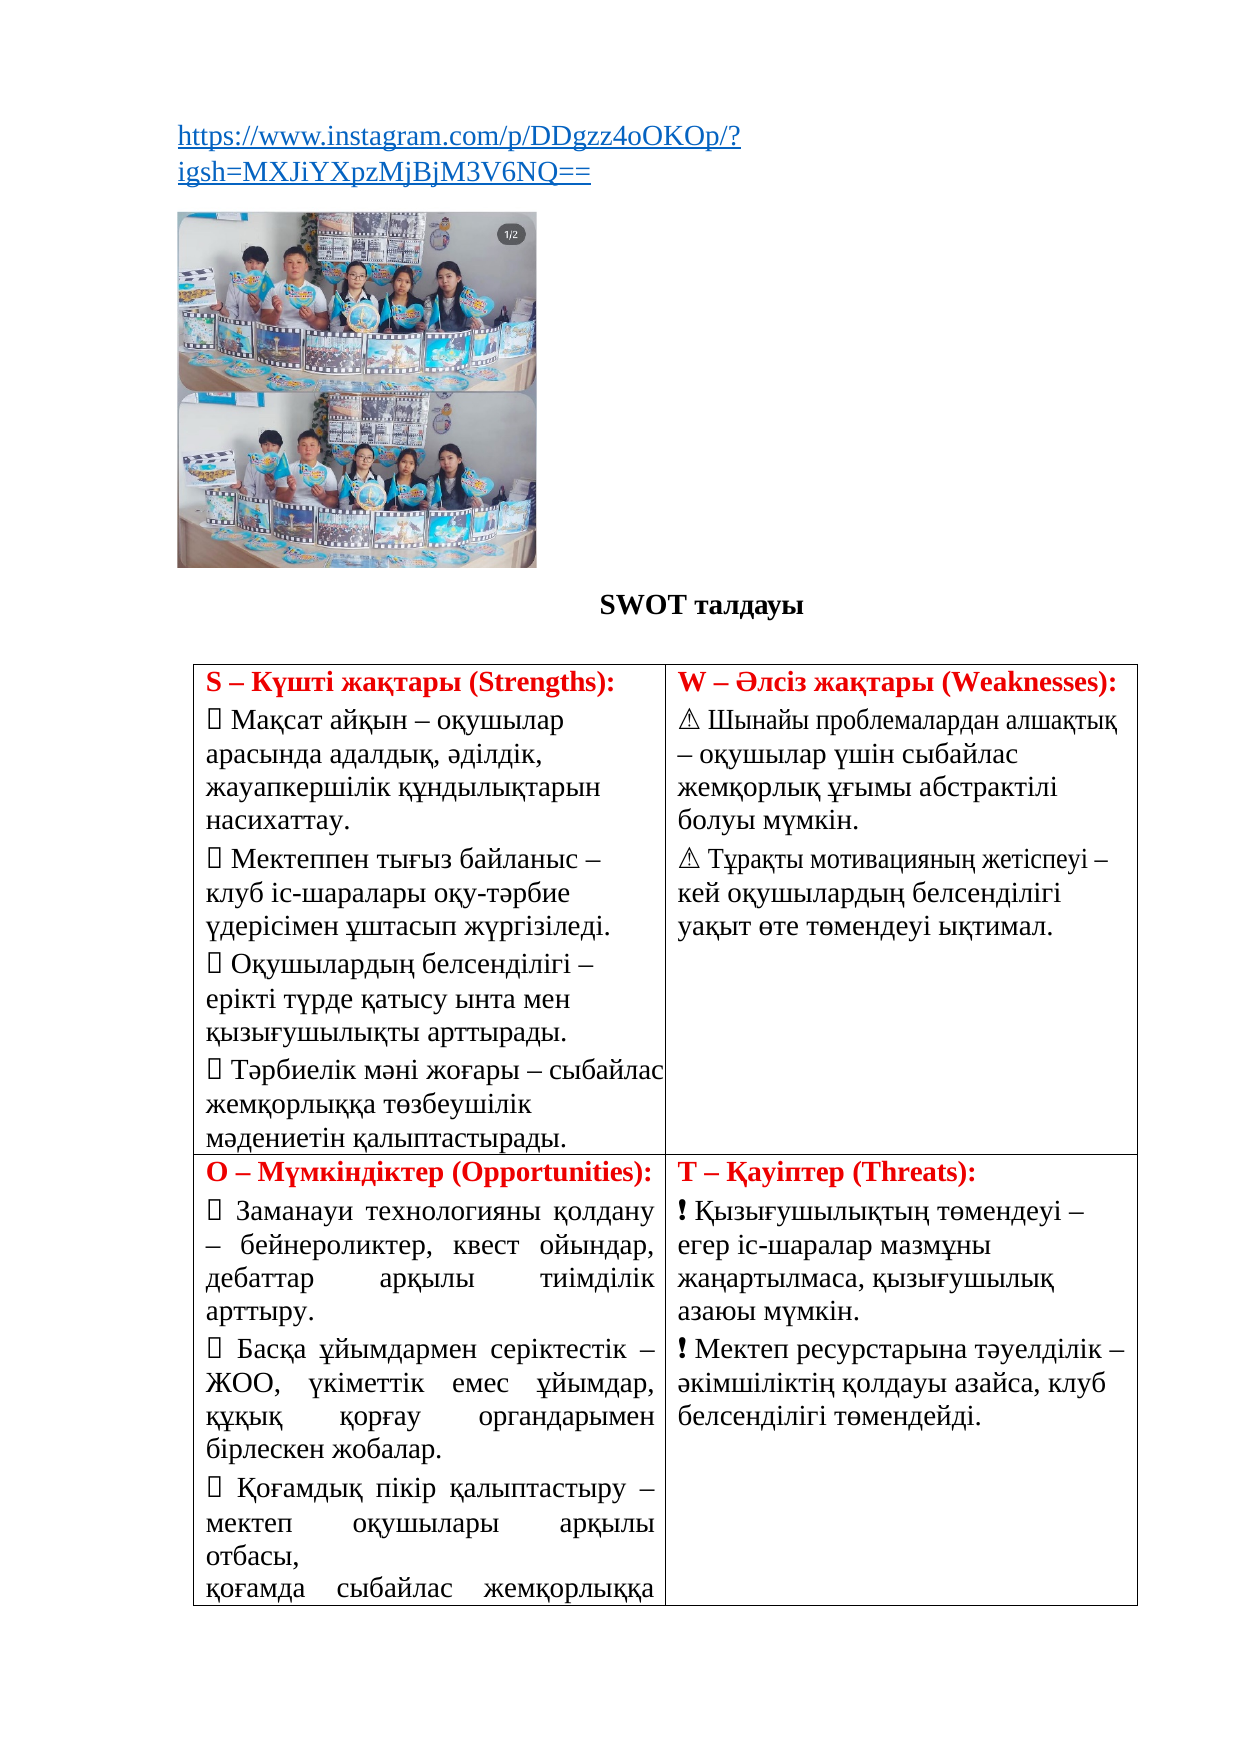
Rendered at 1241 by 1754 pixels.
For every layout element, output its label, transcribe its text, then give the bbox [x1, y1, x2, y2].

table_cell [194, 1155, 665, 1605]
text SWOT талдауы [205, 587, 1151, 620]
table_header W – Әлсіз жақтары (Weaknesses): ⚠️ Шынайы проблемалардан алшақтық – оқушылар үшін сыбайлас жемқорлық ұғымы абстрактілі болуы мүмкін. ⚠️ Тұрақты мотивацияның жетіспеуі – кей оқушылардың белсенділігі уақыт өте төмендеуі ықтимал. [666, 665, 1137, 1154]
text https://www.instagram.com/p/DDgzz4oOKOp/?igsh=MXJiYXpzMjBjM3V6NQ== [177, 118, 1152, 188]
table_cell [666, 1155, 1137, 1605]
table_header S – Күшті жақтары (Strengths): ✅ Мақсат айқын – оқушылар арасында адалдық, әділдік, жауапкершілік құндылықтарын насихаттау. ✅ Мектеппен тығыз байланыс – клуб іс-шаралары оқу-тәрбие үдерісімен ұштасып жүргізіледі. ✅ Оқушылардың белсенділігі – ерікті түрде қатысу ынта мен қызығушылықты арттырады. ✅ Тәрбиелік мәні жоғары – сыбайлас жемқорлыққа төзбеушілік мәдениетін қалыптастырады. [194, 665, 665, 1154]
picture [177, 207, 537, 568]
